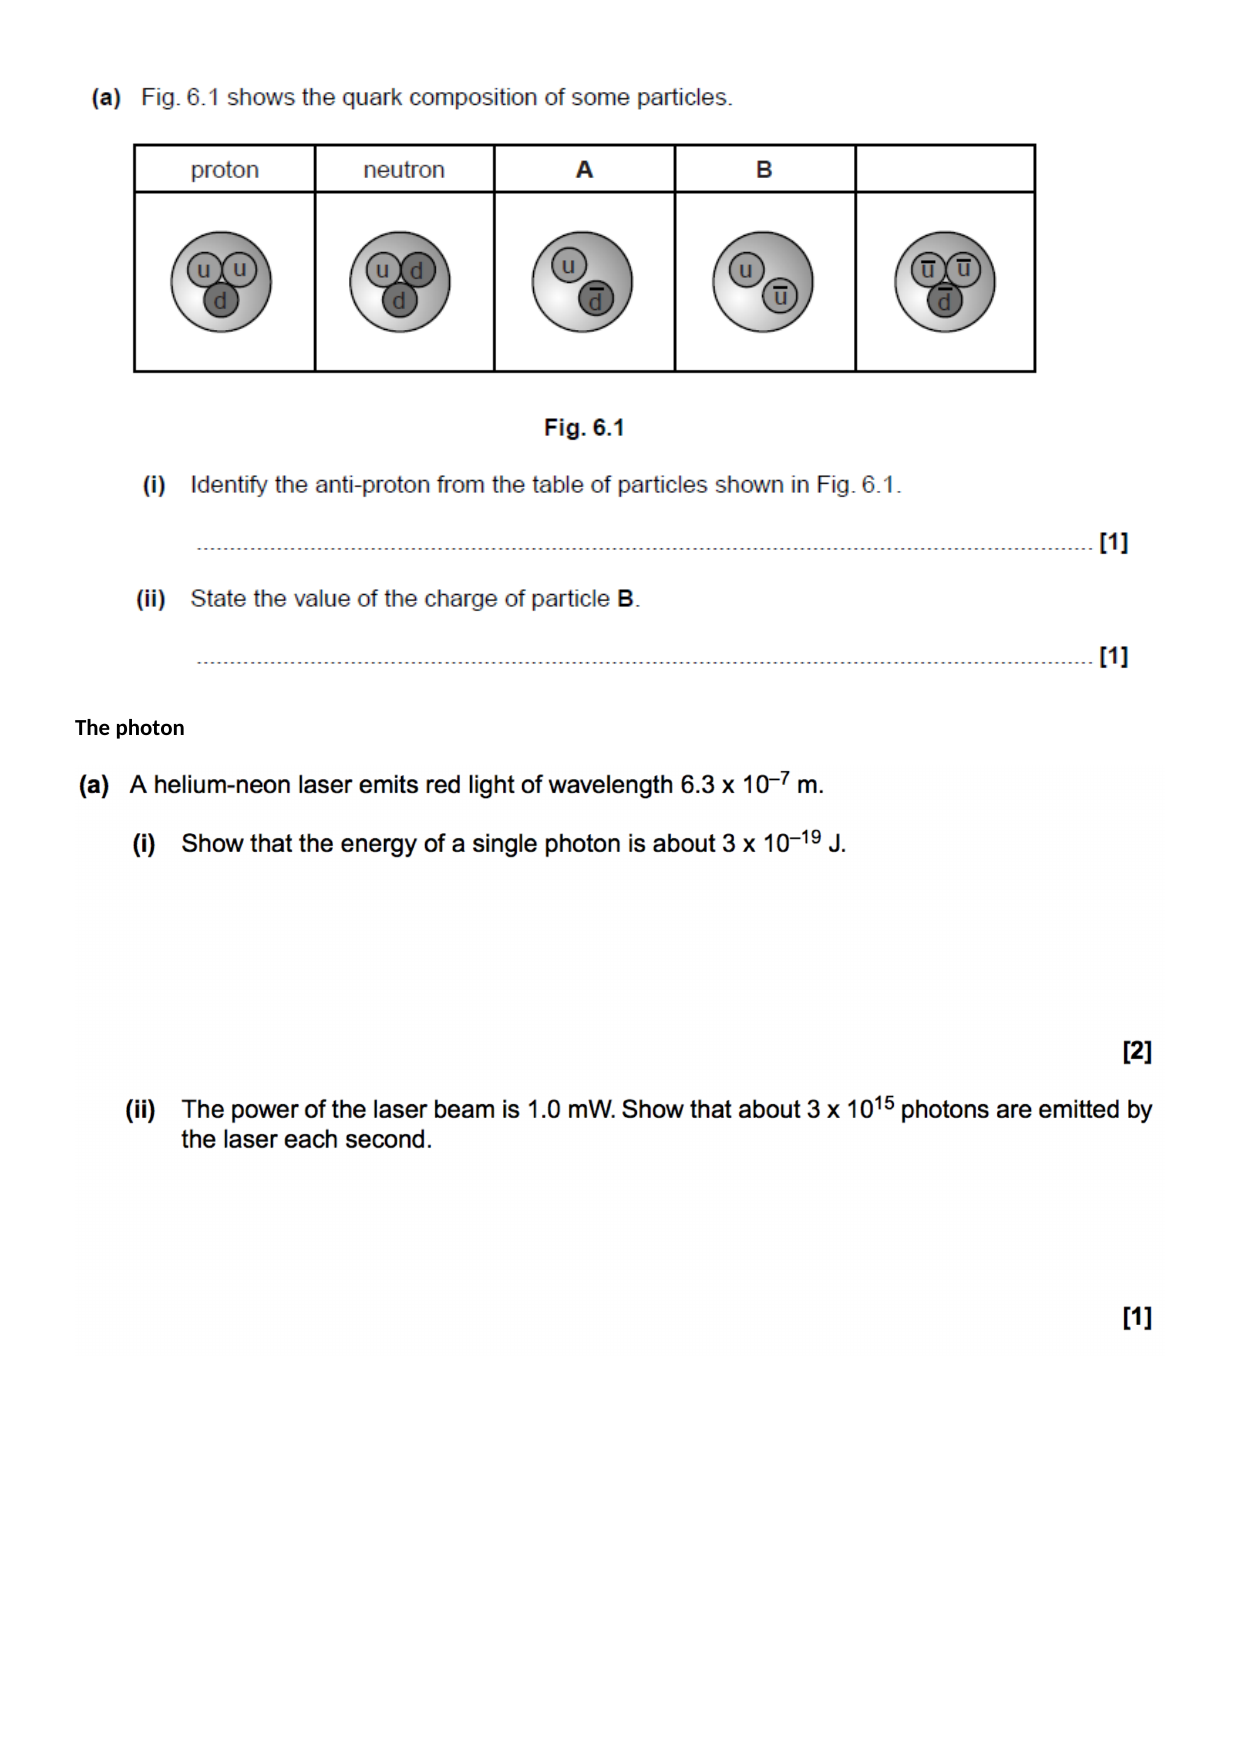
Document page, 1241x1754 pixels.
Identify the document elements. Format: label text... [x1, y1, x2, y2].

picture [75, 75, 1166, 688]
text The photon [75, 713, 1165, 741]
picture [75, 765, 1166, 1356]
